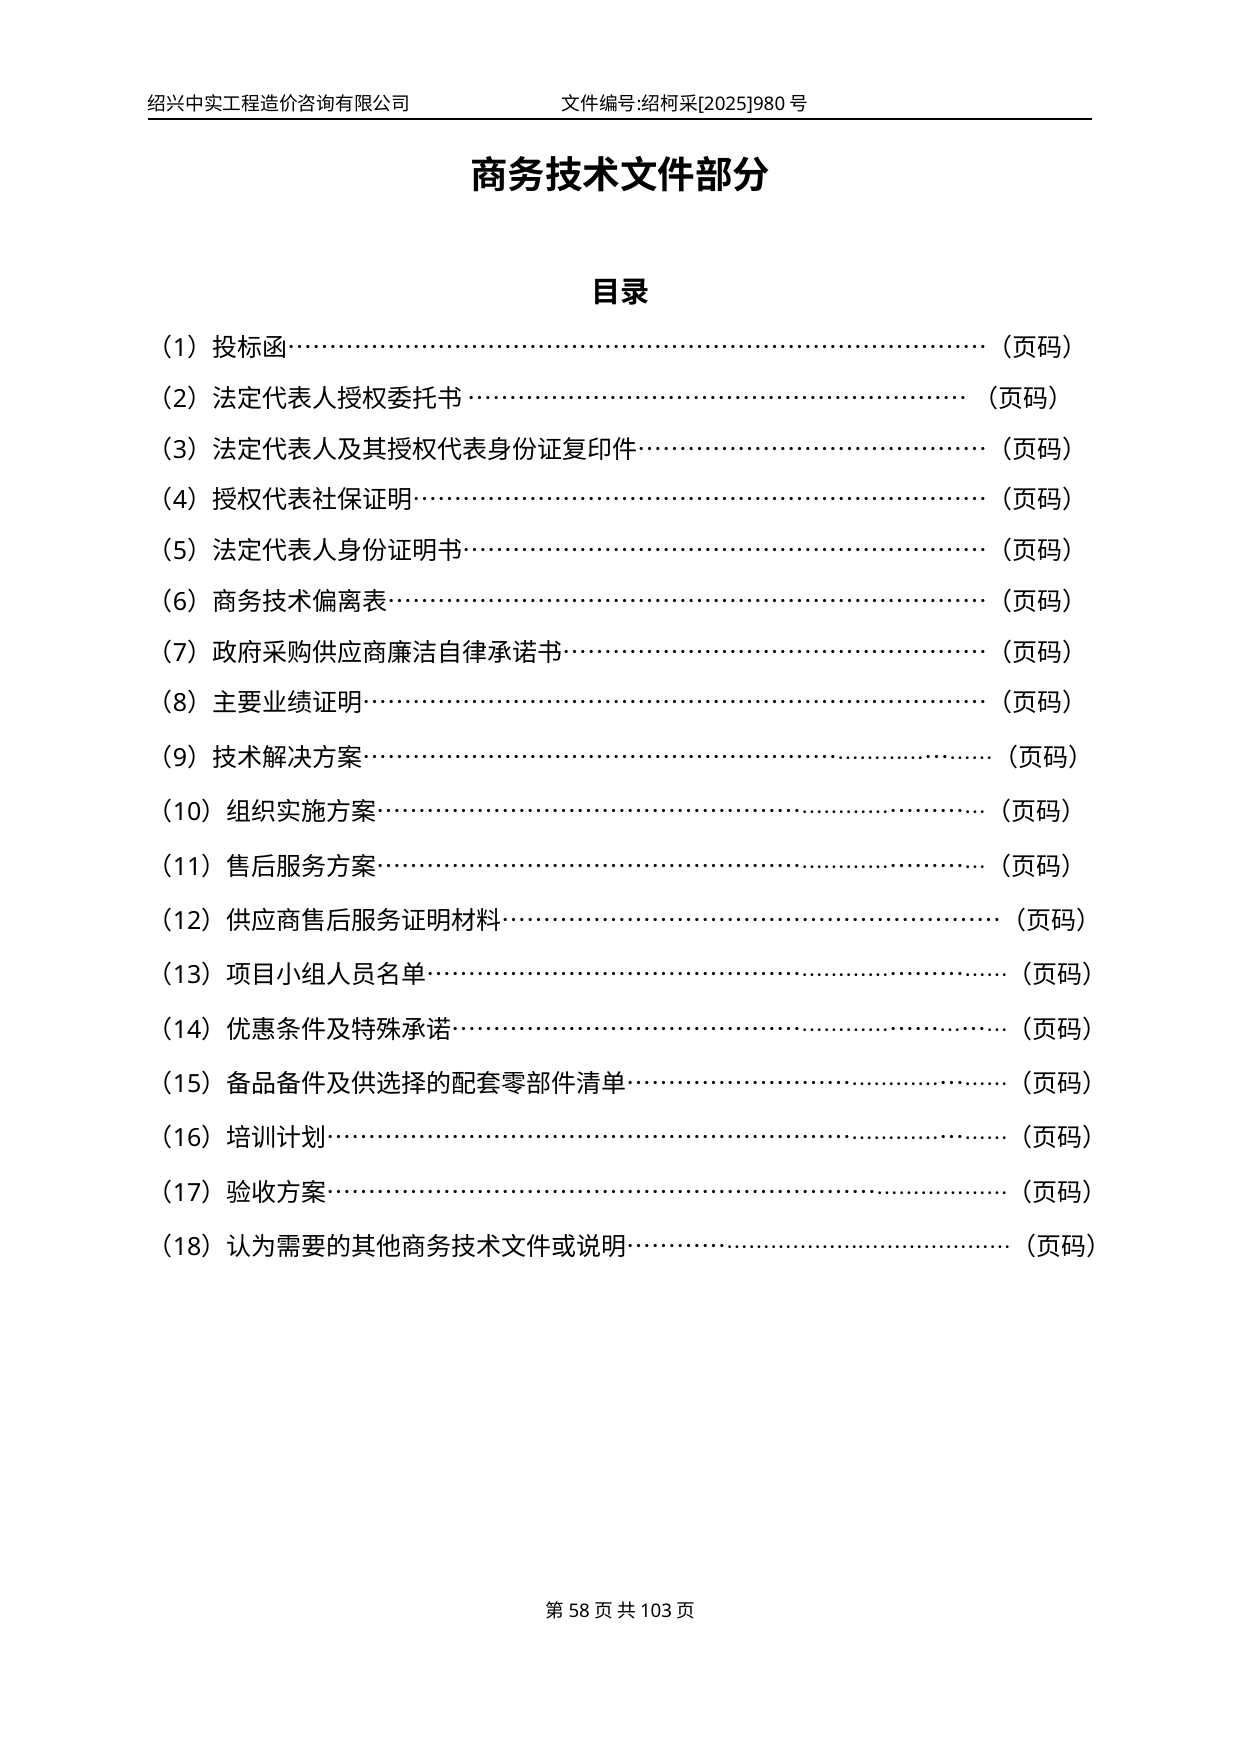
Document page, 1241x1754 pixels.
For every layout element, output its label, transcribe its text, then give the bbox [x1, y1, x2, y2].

text 目录 [148, 268, 1092, 311]
list 法定代表人及其授权代表身份证复印件……………………………………（页码） [148, 429, 1092, 465]
text （16）培训计划…………………………………………………………………………（页码） [148, 1118, 1146, 1154]
text （14）优惠条件及特殊承诺……………………………………………………………（页码） [148, 1009, 1146, 1045]
list 政府采购供应商廉洁自律承诺书……………………………………………（页码） [148, 632, 1092, 668]
text （9）技术解决方案……………………………………………………………………（页码） [148, 737, 1146, 773]
text （18）认为需要的其他商务技术文件或说明……………………………………………（页码） [148, 1227, 1131, 1263]
list 投标函…………………………………………………………………………（页码） [148, 328, 1092, 364]
list 授权代表社保证明……………………………………………………………（页码） [148, 480, 1092, 516]
text （8）主要业绩证明…………………………………………………………………（页码） [148, 683, 1146, 719]
text （12）供应商售后服务证明材料……………………………………………………（页码） [148, 900, 1146, 937]
text （15）备品备件及供选择的配套零部件清单…………………………………………（页码） [148, 1063, 1146, 1100]
text 商务技术文件部分 [148, 145, 1092, 199]
list 法定代表人授权委托书 …………………………………………………… （页码） [148, 378, 1092, 415]
text （17）验收方案…………………………………………………………………………（页码） [148, 1172, 1146, 1208]
text （11）售后服务方案…………………………………………………………………（页码） [148, 846, 1146, 882]
list 法定代表人身份证明书………………………………………………………（页码） [148, 531, 1092, 567]
text （10）组织实施方案…………………………………………………………………（页码） [148, 792, 1146, 828]
text （13）项目小组人员名单………………………………………………………………（页码） [148, 955, 1146, 991]
list 商务技术偏离表………………………………………………………………（页码） [148, 581, 1092, 618]
